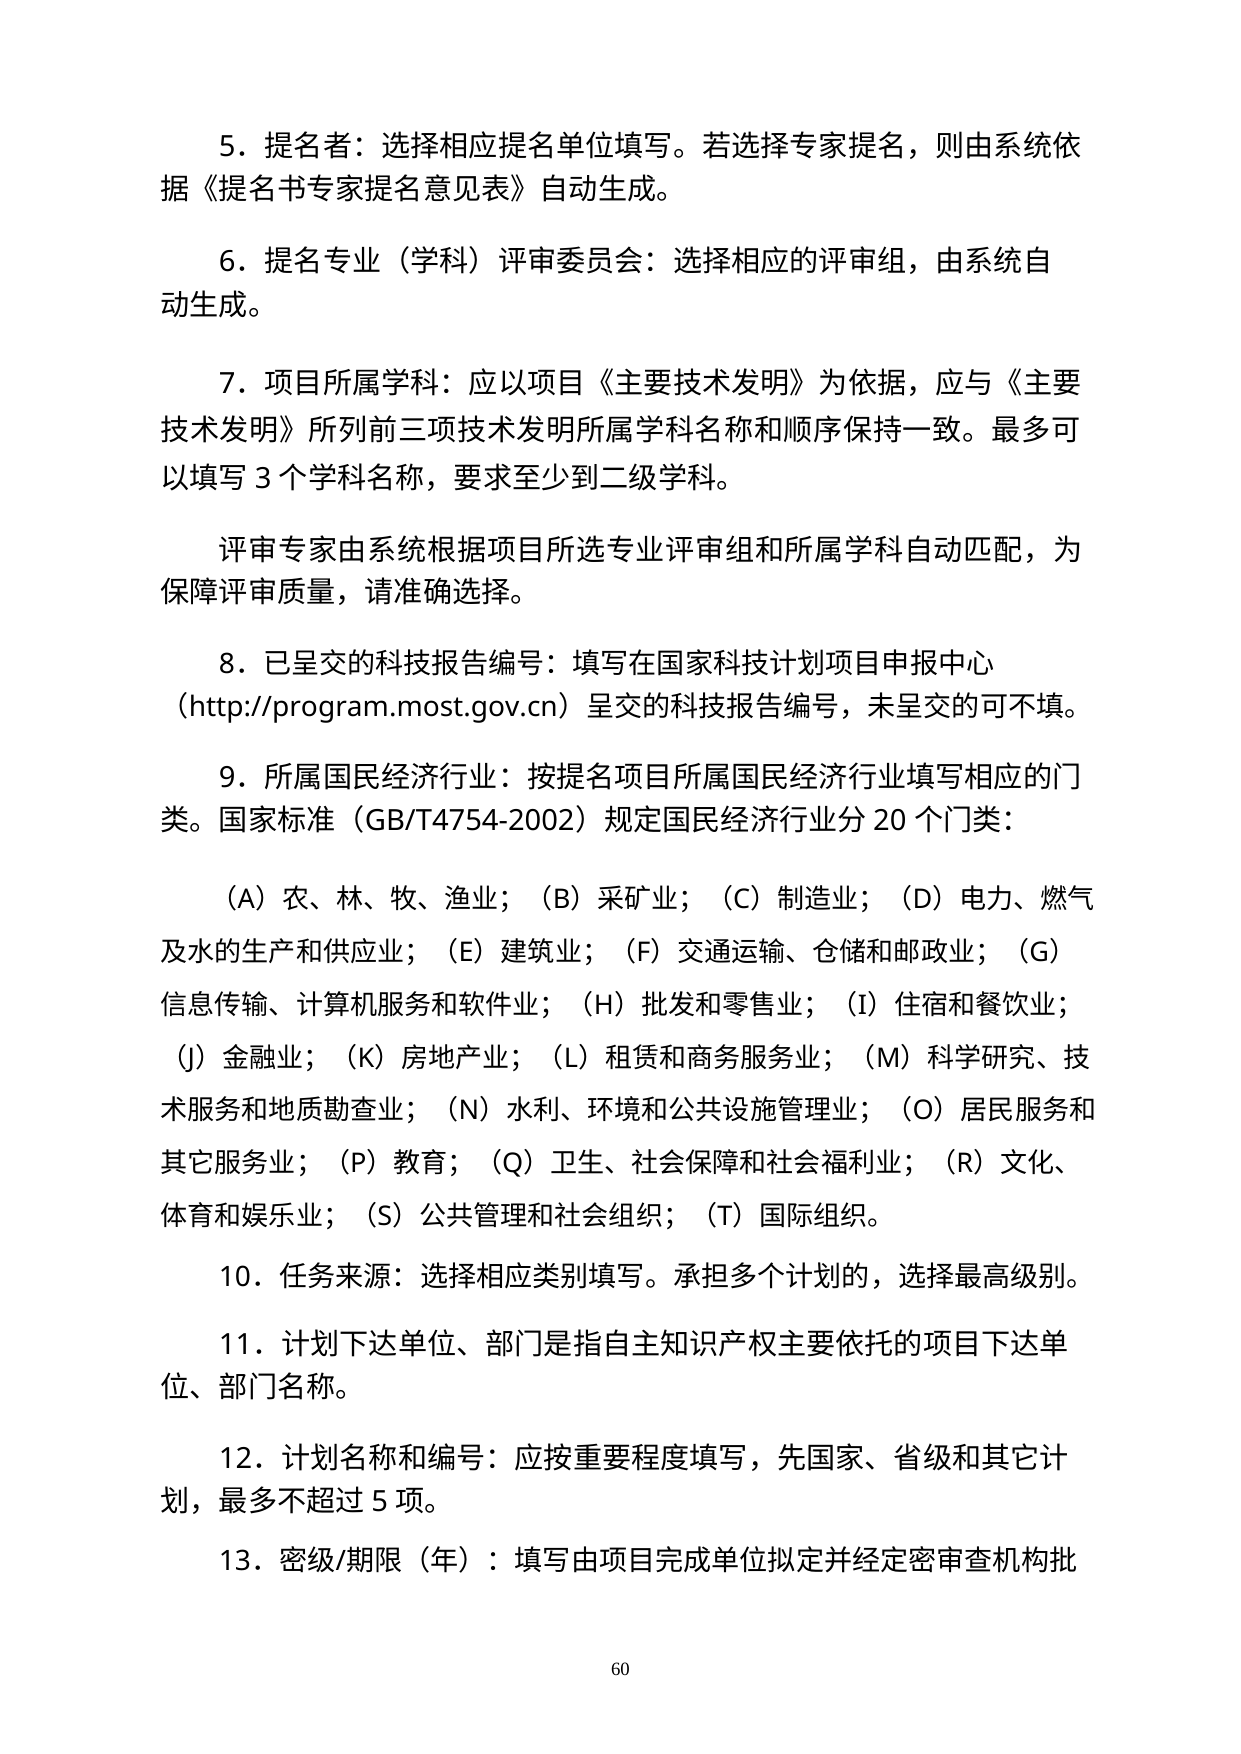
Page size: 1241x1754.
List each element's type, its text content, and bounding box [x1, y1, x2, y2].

text 10．任务来源：选择相应类别填写。承担多个计划的，选择最高级别。 [219, 1261, 1096, 1293]
text 13．密级/期限（年）：填写由项目完成单位拟定并经定密审查机构批 [219, 1545, 1096, 1577]
text 5．提名者：选择相应提名单位填写。若选择专家提名，则由系统依据《提名书专家提名意见表》自动生成。 [160, 122, 1082, 208]
text 11．计划下达单位、部门是指自主知识产权主要依托的项目下达单位、部门名称。 [160, 1320, 1094, 1406]
text 9．所属国民经济行业：按提名项目所属国民经济行业填写相应的门类。国家标准（GB/T4754-2002）规定国民经济行业分 20 个门类： [160, 753, 1082, 839]
text （A）农、林、牧、渔业；（B）采矿业；（C）制造业；（D）电力、燃气及水的生产和供应业；（E）建筑业；（F）交通运输、仓储和邮政业；（G）信息传输、计算机服务和软件业；（H）批发和零售业；（I）住宿和餐饮业；（J）金融业；（K）房地产业；（L）租赁和商务服务业；（M）科学研究、技术服务和地质勘查业；（N）水利、环境和公共设施管理业；（O）居民服务和其它服务业；（P）教育；（Q）卫生、社会保障和社会福利业；（R）文化、体育和娱乐业；（S）公共管理和社会组织；（T）国际组织。 [160, 866, 1096, 1236]
text 12．计划名称和编号：应按重要程度填写，先国家、省级和其它计划，最多不超过 5 项。 [160, 1434, 1096, 1520]
text 7．项目所属学科：应以项目《主要技术发明》为依据，应与《主要技术发明》所列前三项技术发明所属学科名称和顺序保持一致。最多可以填写 3 个学科名称，要求至少到二级学科。 [160, 355, 1082, 498]
text 评审专家由系统根据项目所选专业评审组和所属学科自动匹配，为保障评审质量，请准确选择。 [160, 526, 1082, 612]
text 6．提名专业（学科）评审委员会：选择相应的评审组，由系统自动生成。 [160, 236, 1069, 325]
text 8．已呈交的科技报告编号：填写在国家科技计划项目申报中心（http://program.most.gov.cn）呈交的科技报告编号，未呈交的可不填。 [160, 639, 1094, 725]
text 60 [150, 1657, 1090, 1679]
